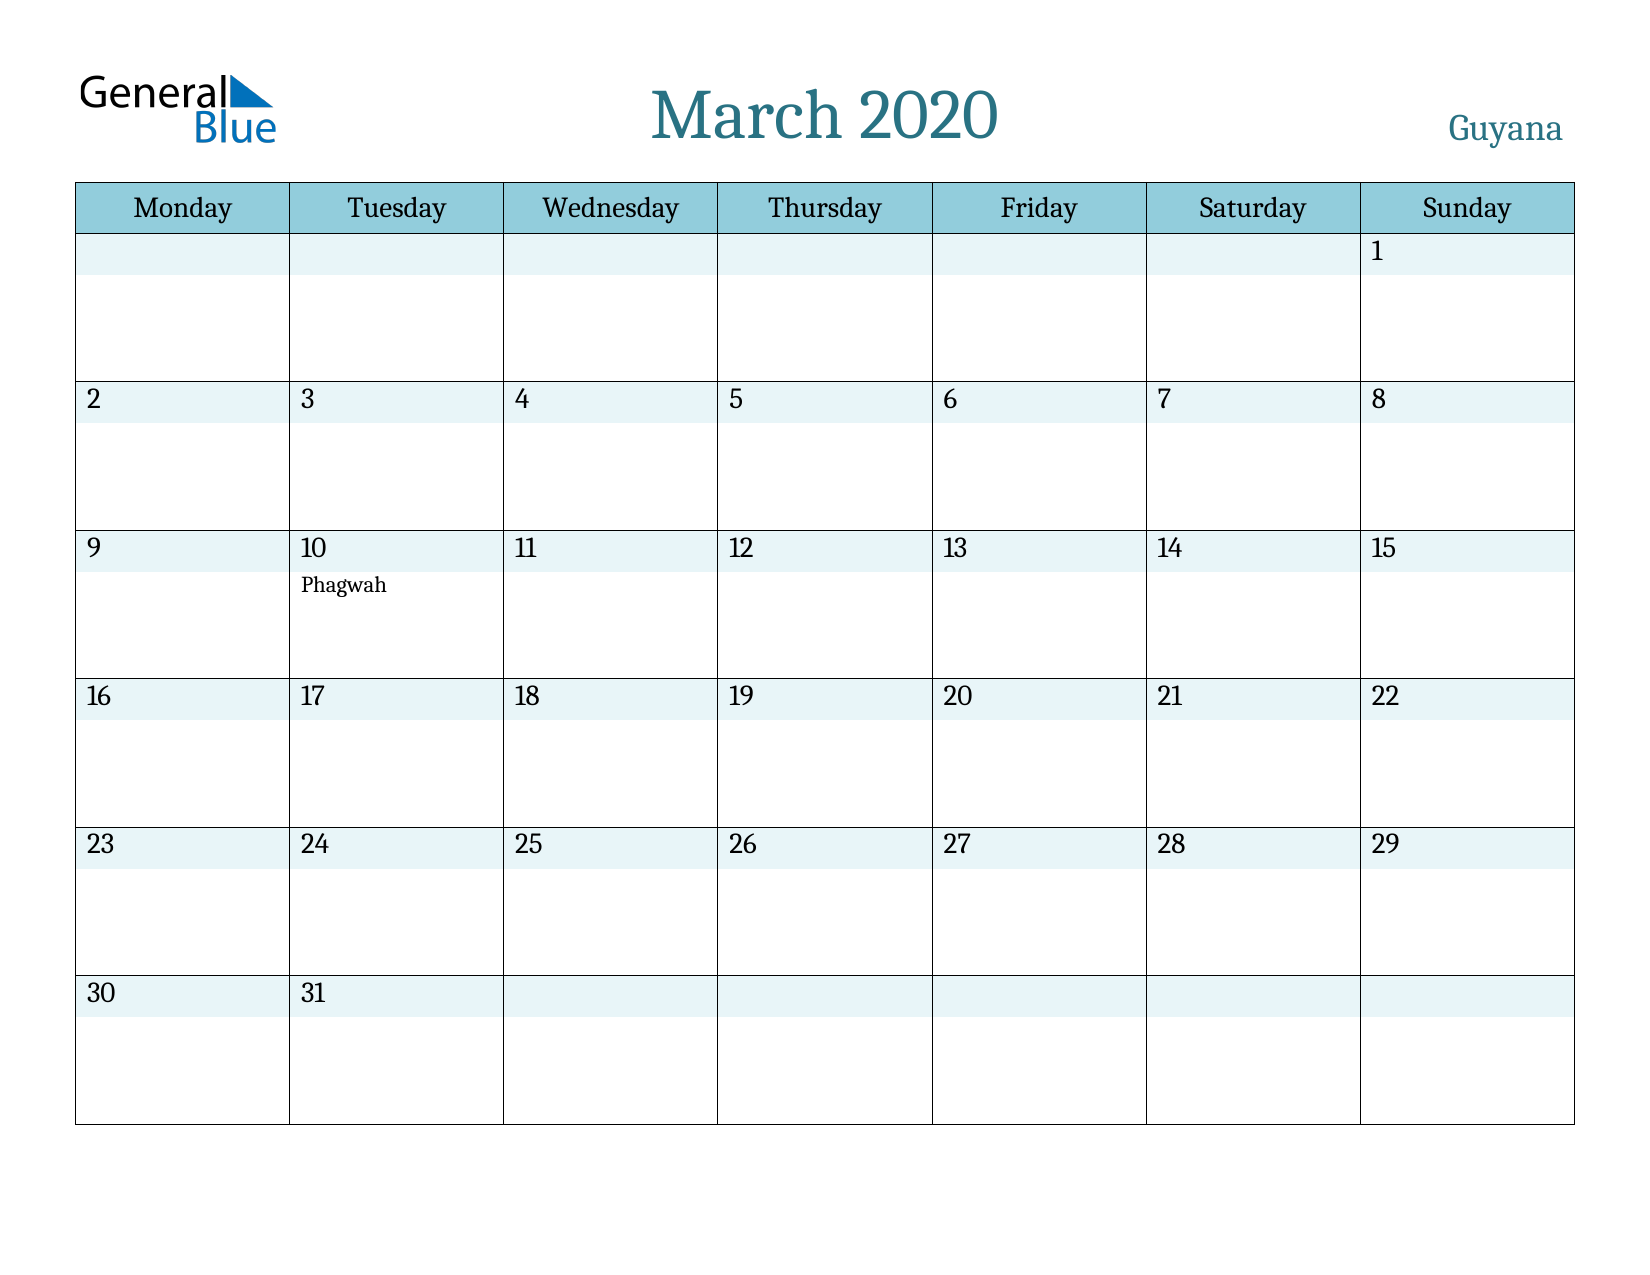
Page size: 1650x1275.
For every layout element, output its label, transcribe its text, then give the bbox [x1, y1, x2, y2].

table_cell [933, 275, 1146, 381]
table_cell [290, 275, 503, 381]
table_cell [933, 869, 1146, 975]
table_cell 12 [718, 531, 932, 572]
table_cell [76, 869, 289, 975]
table_cell [290, 423, 503, 530]
table_cell 10 [290, 531, 503, 572]
table_cell [718, 869, 932, 975]
table_cell [933, 976, 1146, 1017]
table_cell Tuesday [290, 183, 503, 233]
table_cell [1147, 423, 1360, 530]
table_cell [933, 423, 1146, 530]
table_cell [504, 275, 717, 381]
table_cell [76, 572, 289, 678]
table_cell [1361, 423, 1574, 530]
table_cell [1147, 275, 1360, 381]
table_cell [718, 720, 932, 827]
table_cell [718, 976, 932, 1017]
table_cell [504, 869, 717, 975]
table_cell [718, 275, 932, 381]
table_cell 4 [504, 382, 717, 423]
table_cell 3 [290, 382, 503, 423]
table_cell [290, 1017, 503, 1123]
table_cell [1147, 720, 1360, 827]
table_cell [1147, 572, 1360, 678]
table_cell [933, 720, 1146, 827]
table_cell 20 [933, 679, 1146, 720]
table_cell 8 [1361, 382, 1574, 423]
table_header Guyana [1146, 75, 1574, 182]
table_cell 18 [504, 679, 717, 720]
table_cell 2 [76, 382, 289, 423]
table_cell Phagwah [290, 572, 503, 678]
table_cell 13 [933, 531, 1146, 572]
table_cell [933, 572, 1146, 678]
table_cell Saturday [1147, 183, 1360, 233]
table_cell [76, 275, 289, 381]
table_cell 17 [290, 679, 503, 720]
table_cell 29 [1361, 828, 1574, 869]
table_cell [290, 234, 503, 275]
table_cell [933, 234, 1146, 275]
table_cell 16 [76, 679, 289, 720]
table_cell 23 [76, 828, 289, 869]
table_cell 27 [933, 828, 1146, 869]
table_cell Thursday [718, 183, 932, 233]
table_cell [1361, 976, 1574, 1017]
table_cell Sunday [1361, 183, 1574, 233]
table_header March 2020 [504, 75, 1146, 182]
table_cell 6 [933, 382, 1146, 423]
table_cell Wednesday [504, 183, 717, 233]
table_cell 21 [1147, 679, 1360, 720]
table_cell [1147, 234, 1360, 275]
table_cell [504, 234, 717, 275]
table_cell 14 [1147, 531, 1360, 572]
table_cell [290, 869, 503, 975]
table_cell 5 [718, 382, 932, 423]
table_cell 24 [290, 828, 503, 869]
table_cell [504, 720, 717, 827]
table_cell [1361, 869, 1574, 975]
table_cell 1 [1361, 234, 1574, 275]
picture [80, 75, 276, 143]
table_cell [76, 423, 289, 530]
table_cell [718, 423, 932, 530]
table_cell 7 [1147, 382, 1360, 423]
table_cell [76, 720, 289, 827]
table_cell 25 [504, 828, 717, 869]
table_cell [504, 1017, 717, 1123]
table_cell [1147, 976, 1360, 1017]
table_cell [1361, 572, 1574, 678]
table_cell 30 [76, 976, 289, 1017]
table_cell [718, 1017, 932, 1123]
table_cell [290, 720, 503, 827]
table_cell 28 [1147, 828, 1360, 869]
table_cell [1361, 1017, 1574, 1123]
table_cell 22 [1361, 679, 1574, 720]
table_header [76, 75, 503, 182]
table_cell [1361, 275, 1574, 381]
table_cell 11 [504, 531, 717, 572]
table_cell [718, 572, 932, 678]
table_cell [933, 1017, 1146, 1123]
table_cell [1361, 720, 1574, 827]
table_cell [504, 976, 717, 1017]
table_cell [1147, 869, 1360, 975]
table_cell [76, 1017, 289, 1123]
table_cell Friday [933, 183, 1146, 233]
table_cell 19 [718, 679, 932, 720]
table_cell Monday [76, 183, 289, 233]
table_cell [76, 234, 289, 275]
table_cell [504, 572, 717, 678]
table_cell 31 [290, 976, 503, 1017]
table_cell [504, 423, 717, 530]
table_cell [1147, 1017, 1360, 1123]
table_cell 15 [1361, 531, 1574, 572]
table_cell 9 [76, 531, 289, 572]
table_cell [718, 234, 932, 275]
table_cell 26 [718, 828, 932, 869]
